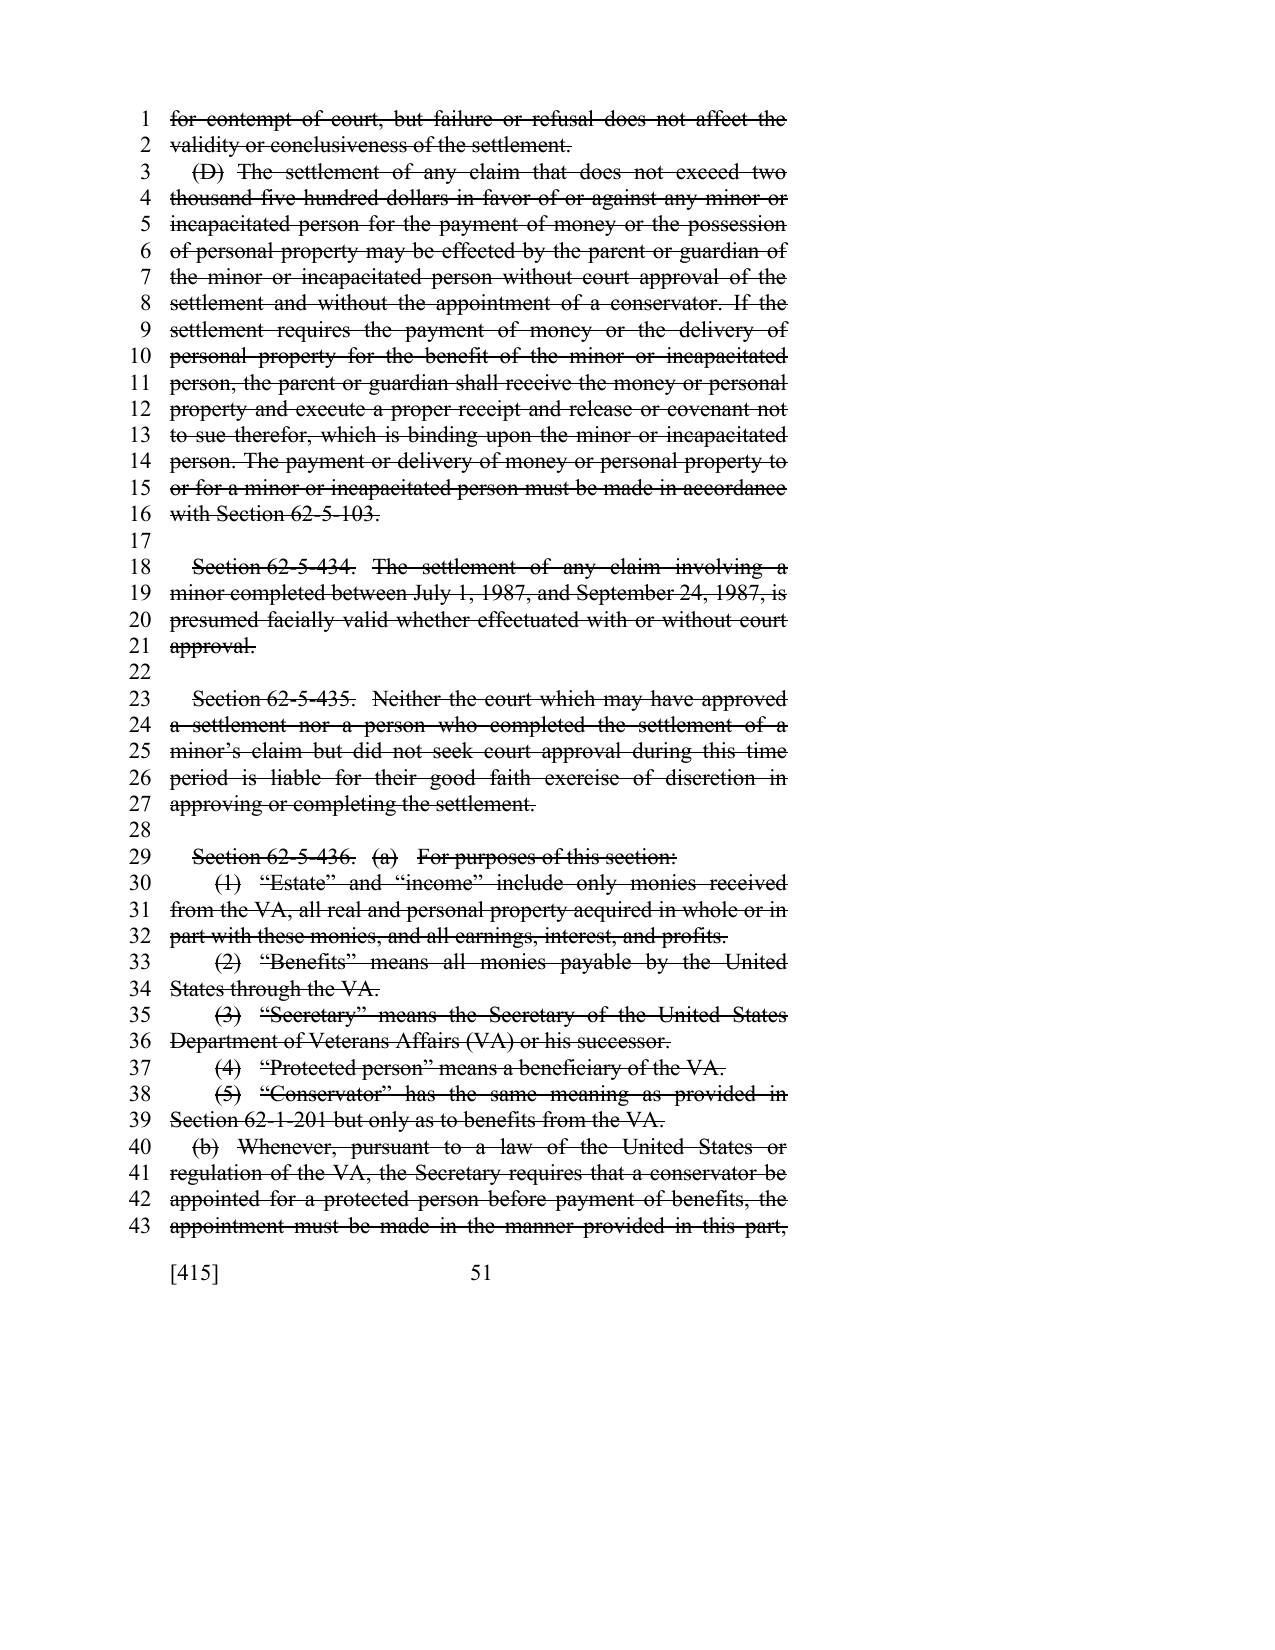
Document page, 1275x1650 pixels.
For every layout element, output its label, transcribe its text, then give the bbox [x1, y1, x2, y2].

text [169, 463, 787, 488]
text Section 62-5-435. Neither the court which may have approved a settlement nor a person who completed the settlement of a minor’s claim but did not seek court approval during this time period is liable for their good faith exercise of discretion in approving or completing the settlement. [169, 685, 787, 725]
text Section 62-5-436. (a) For purposes of this section: [169, 843, 787, 869]
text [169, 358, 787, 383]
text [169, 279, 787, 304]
text Section 62-5-435. Neither the court which may have approved a settlement nor a person who completed the settlement of a minor’s claim but did not seek court approval during this time period is liable for their good faith exercise of discretion in approving or completing the settlement. [169, 779, 787, 817]
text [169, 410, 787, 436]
text (4) “Protected person” means a beneficiary of the VA. [169, 1054, 787, 1080]
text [169, 1201, 787, 1226]
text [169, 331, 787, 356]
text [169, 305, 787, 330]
text Section 62-5-434. The settlement of any claim involving a minor completed between July 1, 1987, and September 24, 1987, is presumed facially valid whether effectuated with or without court approval. [169, 553, 787, 594]
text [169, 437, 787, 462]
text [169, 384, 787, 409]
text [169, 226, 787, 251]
text (1) “Estate” and “income” include only monies received from the VA, all real and personal property acquired in whole or in part with these monies, and all earnings, interest, and profits. [169, 911, 787, 948]
text (3) “Secretary” means the Secretary of the United States Department of Veterans Affairs (VA) or his successor. [169, 1001, 787, 1054]
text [169, 120, 787, 158]
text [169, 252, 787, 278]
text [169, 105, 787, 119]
text (1) “Estate” and “income” include only monies received from the VA, all real and personal property acquired in whole or in part with these monies, and all earnings, interest, and profits. [169, 869, 787, 910]
text Section 62-5-434. The settlement of any claim involving a minor completed between July 1, 1987, and September 24, 1987, is presumed facially valid whether effectuated with or without court approval. [169, 595, 787, 620]
text (5) “Conservator” has the same meaning as provided in Section 62-1-201 but only as to benefits from the VA. [169, 1080, 787, 1133]
text Section 62-5-434. The settlement of any claim involving a minor completed between July 1, 1987, and September 24, 1987, is presumed facially valid whether effectuated with or without court approval. [169, 621, 787, 658]
text (2) “Benefits” means all monies payable by the United States through the VA. [169, 948, 787, 1001]
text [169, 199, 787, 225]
